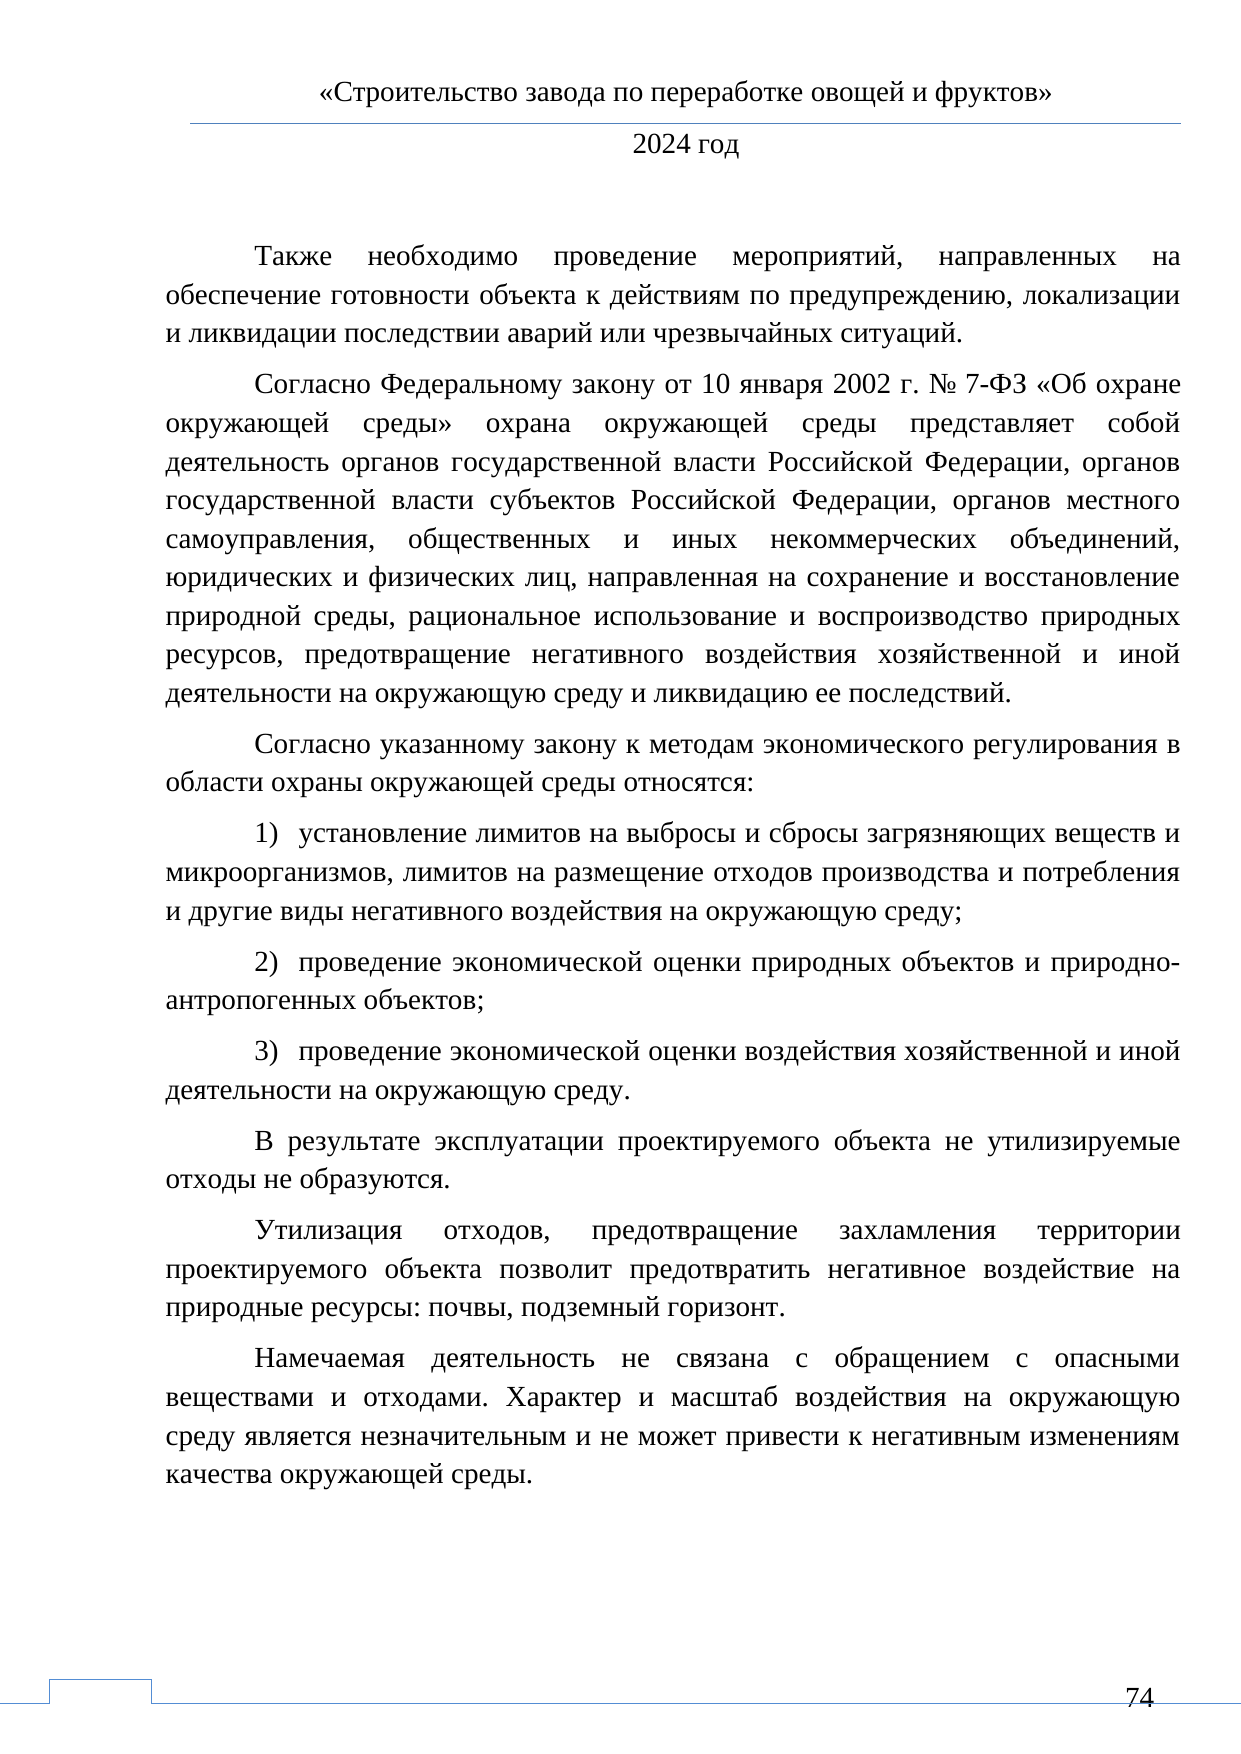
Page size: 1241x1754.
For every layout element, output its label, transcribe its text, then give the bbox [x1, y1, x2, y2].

list проведение экономической оценки воздействия хозяйственной и иной деятельности на окружающую среду. [165, 1033, 1181, 1105]
list проведение экономической оценки природных объектов и природно-антропогенных объектов; [165, 944, 1181, 1016]
text Также необходимо проведение мероприятий, направленных на обеспечение готовности объекта к действиям по предупреждению, локализации и ликвидации последствии аварий или чрезвычайных ситуаций. [165, 238, 1181, 349]
text Согласно Федеральному закону от 10 января . № 7-ФЗ «Об охране окружающей среды» охрана окружающей среды представляет собой деятельность органов государственной власти Российской Федерации, органов государственной власти субъектов Российской Федерации, органов местного самоуправления, общественных и иных некоммерческих объединений, юридических и физических лиц, направленная на сохранение и восстановление природной среды, рациональное использование и воспроизводство природных ресурсов, предотвращение негативного воздействия хозяйственной и иной деятельности на окружающую среду и ликвидацию ее последствий. [165, 367, 1181, 708]
text Согласно указанному закону к методам экономического регулирования в области охраны окружающей среды относятся: [165, 726, 1181, 798]
text Утилизация отходов, предотвращение захламления территории проектируемого объекта позволит предотвратить негативное воздействие на природные ресурсы: почвы, подземный горизонт. [165, 1212, 1181, 1323]
text Намечаемая деятельность не связана с обращением с опасными веществами и отходами. Характер и масштаб воздействия на окружающую среду является незначительным и не может привести к негативным изменениям качества окружающей среды. [165, 1341, 1181, 1490]
list установление лимитов на выбросы и сбросы загрязняющих веществ и микроорганизмов, лимитов на размещение отходов производства и потребления и другие виды негативного воздействия на окружающую среду; [165, 816, 1181, 926]
text В результате эксплуатации проектируемого объекта не утилизируемые отходы не образуются. [165, 1123, 1181, 1195]
